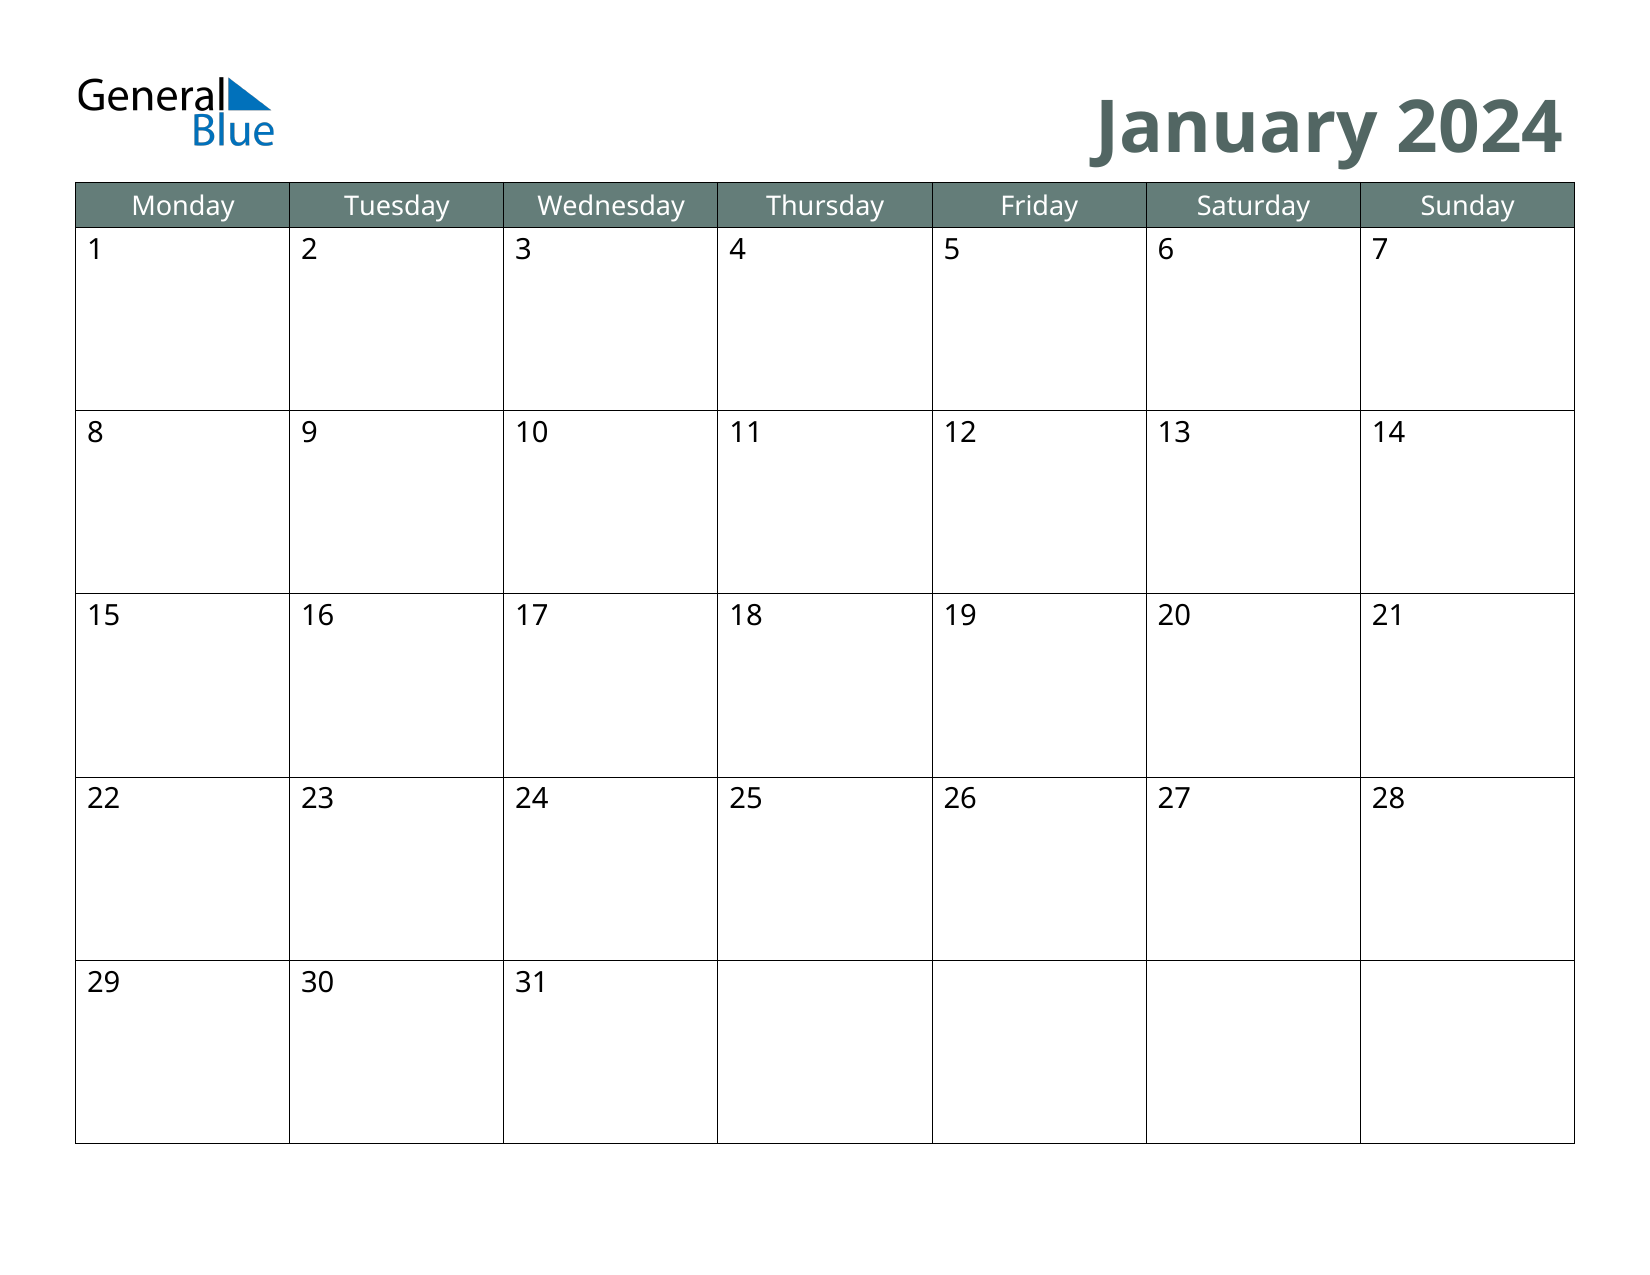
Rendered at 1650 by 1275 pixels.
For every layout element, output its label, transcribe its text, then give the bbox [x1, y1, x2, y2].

table_cell [290, 634, 503, 777]
table_cell [933, 451, 1146, 593]
table_cell [933, 1001, 1146, 1143]
table_cell 16 [290, 594, 503, 634]
table_cell [76, 1001, 289, 1143]
table_cell 23 [290, 778, 503, 817]
table_cell [76, 634, 289, 777]
table_cell [1147, 817, 1360, 960]
table_cell Wednesday [504, 183, 717, 227]
table_header January 2024 [504, 75, 1574, 182]
table_cell Friday [933, 183, 1146, 227]
table_cell 15 [76, 594, 289, 634]
table_cell Tuesday [290, 183, 503, 227]
table_cell 7 [1361, 228, 1574, 268]
table_cell [504, 634, 717, 777]
table_cell 27 [1147, 778, 1360, 817]
table_cell 28 [1361, 778, 1574, 817]
table_cell Monday [76, 183, 289, 227]
table_cell [718, 268, 932, 410]
table_cell [718, 451, 932, 593]
table_cell 10 [504, 411, 717, 451]
table_cell 25 [718, 778, 932, 817]
table_cell [718, 634, 932, 777]
table_cell [933, 268, 1146, 410]
table_cell [76, 451, 289, 593]
table_cell [76, 817, 289, 960]
table_cell [1361, 817, 1574, 960]
table_cell 8 [76, 411, 289, 451]
table_cell 5 [933, 228, 1146, 268]
table_cell Thursday [718, 183, 932, 227]
table_cell [933, 634, 1146, 777]
table_cell 4 [718, 228, 932, 268]
table_cell 12 [933, 411, 1146, 451]
table_cell [933, 961, 1146, 1001]
table_cell [1361, 451, 1574, 593]
table_cell [504, 451, 717, 593]
table_cell [718, 961, 932, 1001]
table_cell 21 [1361, 594, 1574, 634]
table_cell 2 [290, 228, 503, 268]
table_cell 24 [504, 778, 717, 817]
table_cell 9 [290, 411, 503, 451]
table_cell [1361, 961, 1574, 1001]
table_cell [1361, 1001, 1574, 1143]
table_cell 26 [933, 778, 1146, 817]
table_cell [290, 268, 503, 410]
table_cell 13 [1147, 411, 1360, 451]
table_cell 18 [718, 594, 932, 634]
table_cell Sunday [1361, 183, 1574, 227]
table_cell 1 [76, 228, 289, 268]
table_cell 6 [1147, 228, 1360, 268]
table_cell 17 [504, 594, 717, 634]
table_cell [1361, 634, 1574, 777]
table_cell [504, 1001, 717, 1143]
table_cell 14 [1361, 411, 1574, 451]
table_header [76, 75, 503, 182]
table_cell [504, 268, 717, 410]
table_cell [1147, 1001, 1360, 1143]
table_cell 31 [504, 961, 717, 1001]
table_cell [1147, 268, 1360, 410]
table_cell [290, 451, 503, 593]
table_cell [718, 817, 932, 960]
table_cell [1147, 961, 1360, 1001]
table_cell 20 [1147, 594, 1360, 634]
table_cell [290, 817, 503, 960]
table_cell [933, 817, 1146, 960]
table_cell 11 [718, 411, 932, 451]
table_cell [718, 1001, 932, 1143]
table_cell 19 [933, 594, 1146, 634]
table_cell 3 [504, 228, 717, 268]
table_cell [504, 817, 717, 960]
table_cell 29 [76, 961, 289, 1001]
table_cell 30 [290, 961, 503, 1001]
picture [78, 77, 274, 146]
table_cell [290, 1001, 503, 1143]
table_cell [1361, 268, 1574, 410]
table_cell 22 [76, 778, 289, 817]
table_cell [76, 268, 289, 410]
table_cell [1147, 634, 1360, 777]
table_cell Saturday [1147, 183, 1360, 227]
table_cell [1147, 451, 1360, 593]
